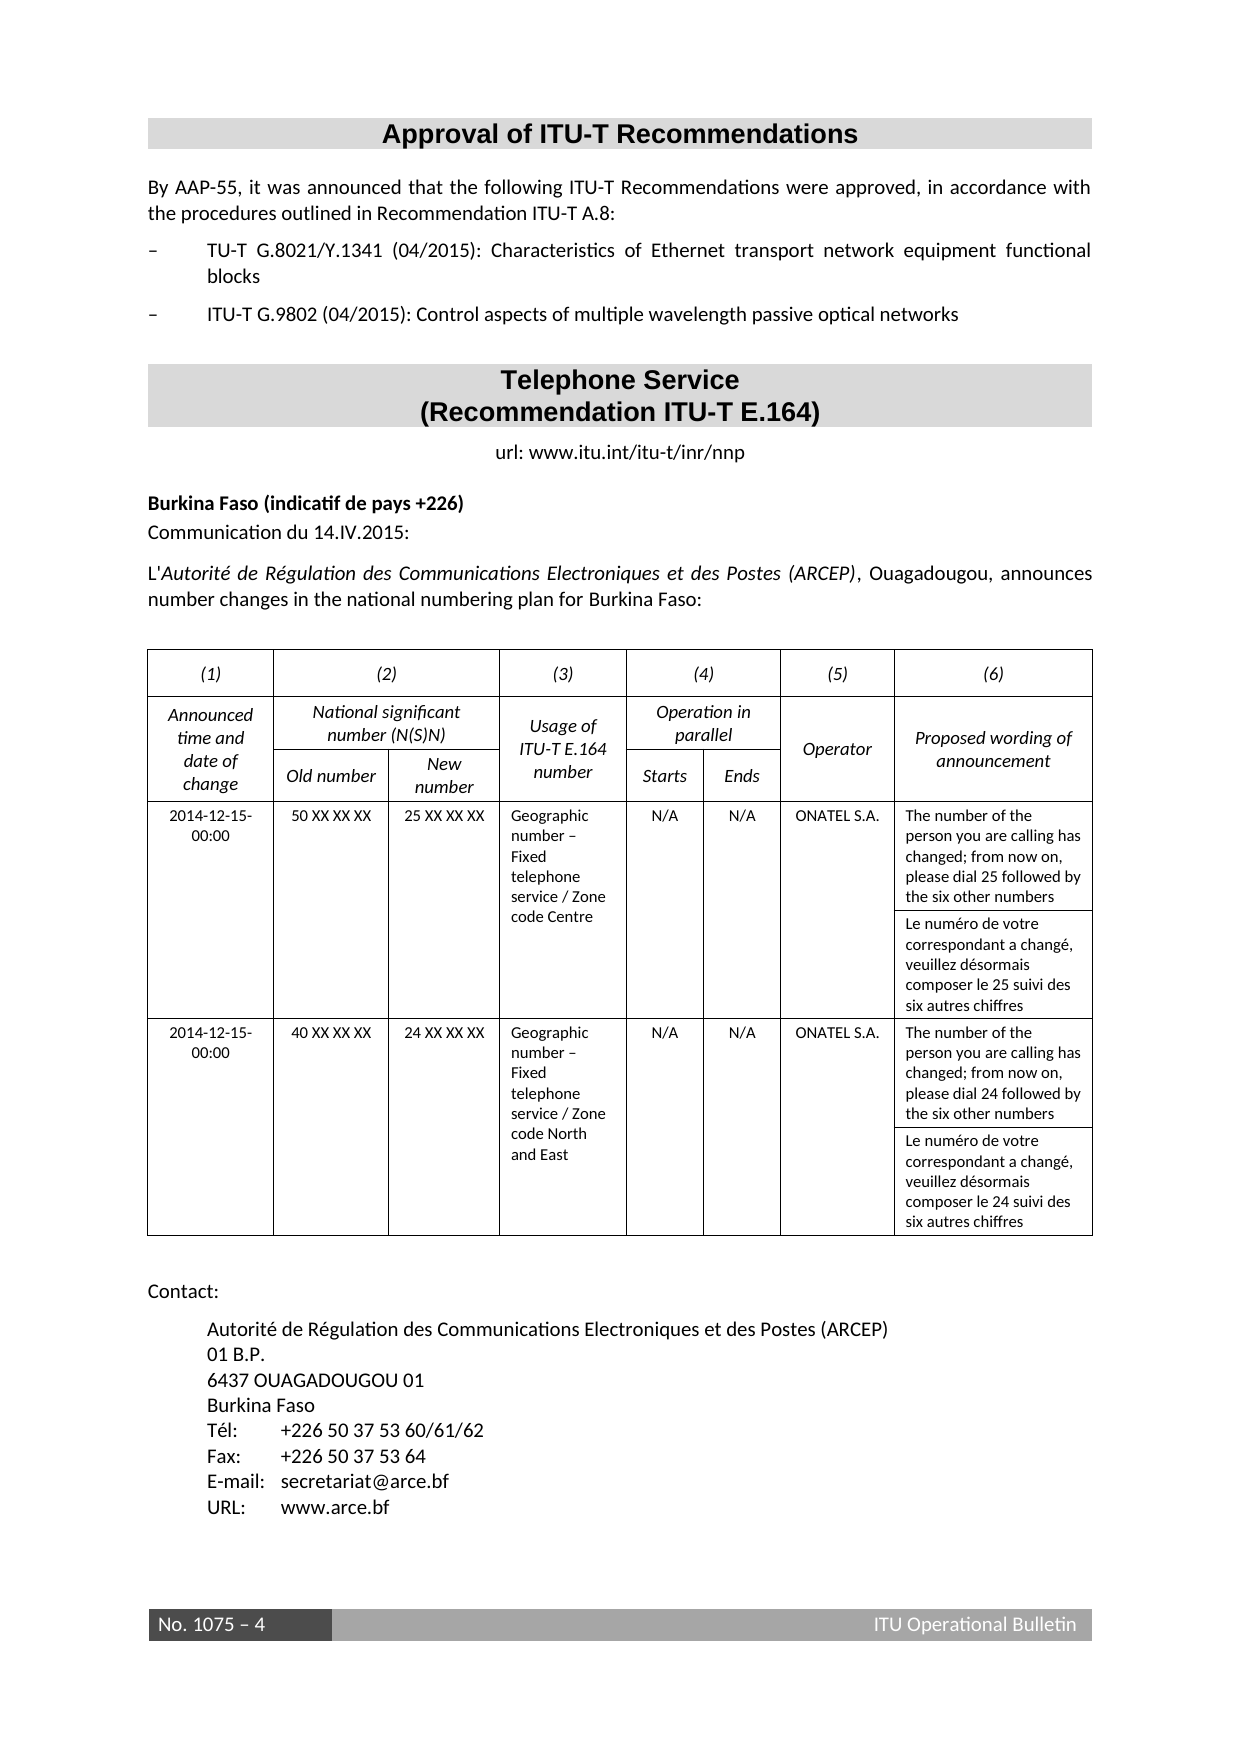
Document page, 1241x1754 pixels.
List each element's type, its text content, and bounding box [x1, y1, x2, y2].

table_cell N/A [704, 1019, 780, 1235]
table_cell ONATEL S.A. [781, 1019, 894, 1235]
table_cell 40 XX XX XX [274, 1019, 388, 1235]
table_cell Operator [781, 697, 894, 801]
text Communication du 14.IV.2015: [148, 519, 1092, 544]
table_cell 25 XX XX XX [389, 802, 499, 1018]
table_cell N/A [704, 802, 780, 1018]
table_cell 2014-12-15-00:00 [148, 802, 273, 1018]
table_cell 2014-12-15-00:00 [148, 1019, 273, 1235]
text – TU-T G.8021/Y.1341 (04/2015): Characteristics of Ethernet transport network equipment functional blocks [148, 238, 1092, 288]
table_cell National significant number (N(S)N) [274, 697, 499, 748]
table_header (6) [895, 650, 1092, 696]
table_cell Geographic number – Fixed telephone service / Zone code North and East [500, 1019, 626, 1235]
table_cell Old number [274, 750, 388, 801]
text Autorité de Régulation des Communications Electroniques et des Postes (ARCEP) 01 B.P. 6437 OUAGADOUGOU 01 Burkina Faso Tél: +226 50 37 53 60/61/62 Fax: +226 50 37 53 64 E-mail: secretariat@arce.bf URL: www.arce.bf [148, 1316, 1092, 1519]
text url: www.itu.int/itu-t/inr/nnp [148, 439, 1092, 465]
table_header (1) [148, 650, 273, 696]
text Contact: [148, 1278, 1092, 1303]
table_cell New number [389, 750, 499, 801]
table_cell Operation in parallel [627, 697, 780, 748]
table_cell Starts [627, 750, 703, 801]
subtitle Telephone Service (Recommendation ITU-T E.164) [148, 364, 1092, 427]
table_header (5) [781, 650, 894, 696]
table_cell ONATEL S.A. [781, 802, 894, 1018]
table_cell Usage of ITU-T E.164 number [500, 697, 626, 801]
subtitle Approval of ITU-T Recommendations [148, 118, 1092, 149]
text – ITU-T G.9802 (04/2015): Control aspects of multiple wavelength passive optical networks [148, 301, 1092, 326]
table_cell N/A [627, 1019, 703, 1235]
table_header (4) [627, 650, 780, 696]
table_cell The number of the person you are calling has changed; from now on, please dial 25 followed by the six other numbers [895, 802, 1092, 910]
text By AAP-55, it was announced that the following ITU-T Recommendations were approved, in accordance with the procedures outlined in Recommendation ITU-T A.8: [148, 174, 1092, 225]
table_cell N/A [627, 802, 703, 1018]
table_header (2) [274, 650, 499, 696]
table_cell Le numéro de votre correspondant a changé, veuillez désormais composer le 25 suivi des six autres chiffres [895, 911, 1092, 1018]
table_cell Announced time and date of change [148, 697, 273, 801]
table_cell Geographic number – Fixed telephone service / Zone code Centre [500, 802, 626, 1018]
table_cell Proposed wording of announcement [895, 697, 1092, 801]
table_cell 24 XX XX XX [389, 1019, 499, 1235]
table_cell Ends [704, 750, 780, 801]
text L'Autorité de Régulation des Communications Electroniques et des Postes (ARCEP), Ouagadougou, announces number changes in the national numbering plan for Burkina Faso: [148, 561, 1092, 611]
table_header (3) [500, 650, 626, 696]
table_cell The number of the person you are calling has changed; from now on, please dial 24 followed by the six other numbers [895, 1019, 1092, 1127]
table_cell Le numéro de votre correspondant a changé, veuillez désormais composer le 24 suivi des six autres chiffres [895, 1128, 1092, 1235]
text Burkina Faso (indicatif de pays +226) [148, 490, 1092, 515]
table_cell 50 XX XX XX [274, 802, 388, 1018]
